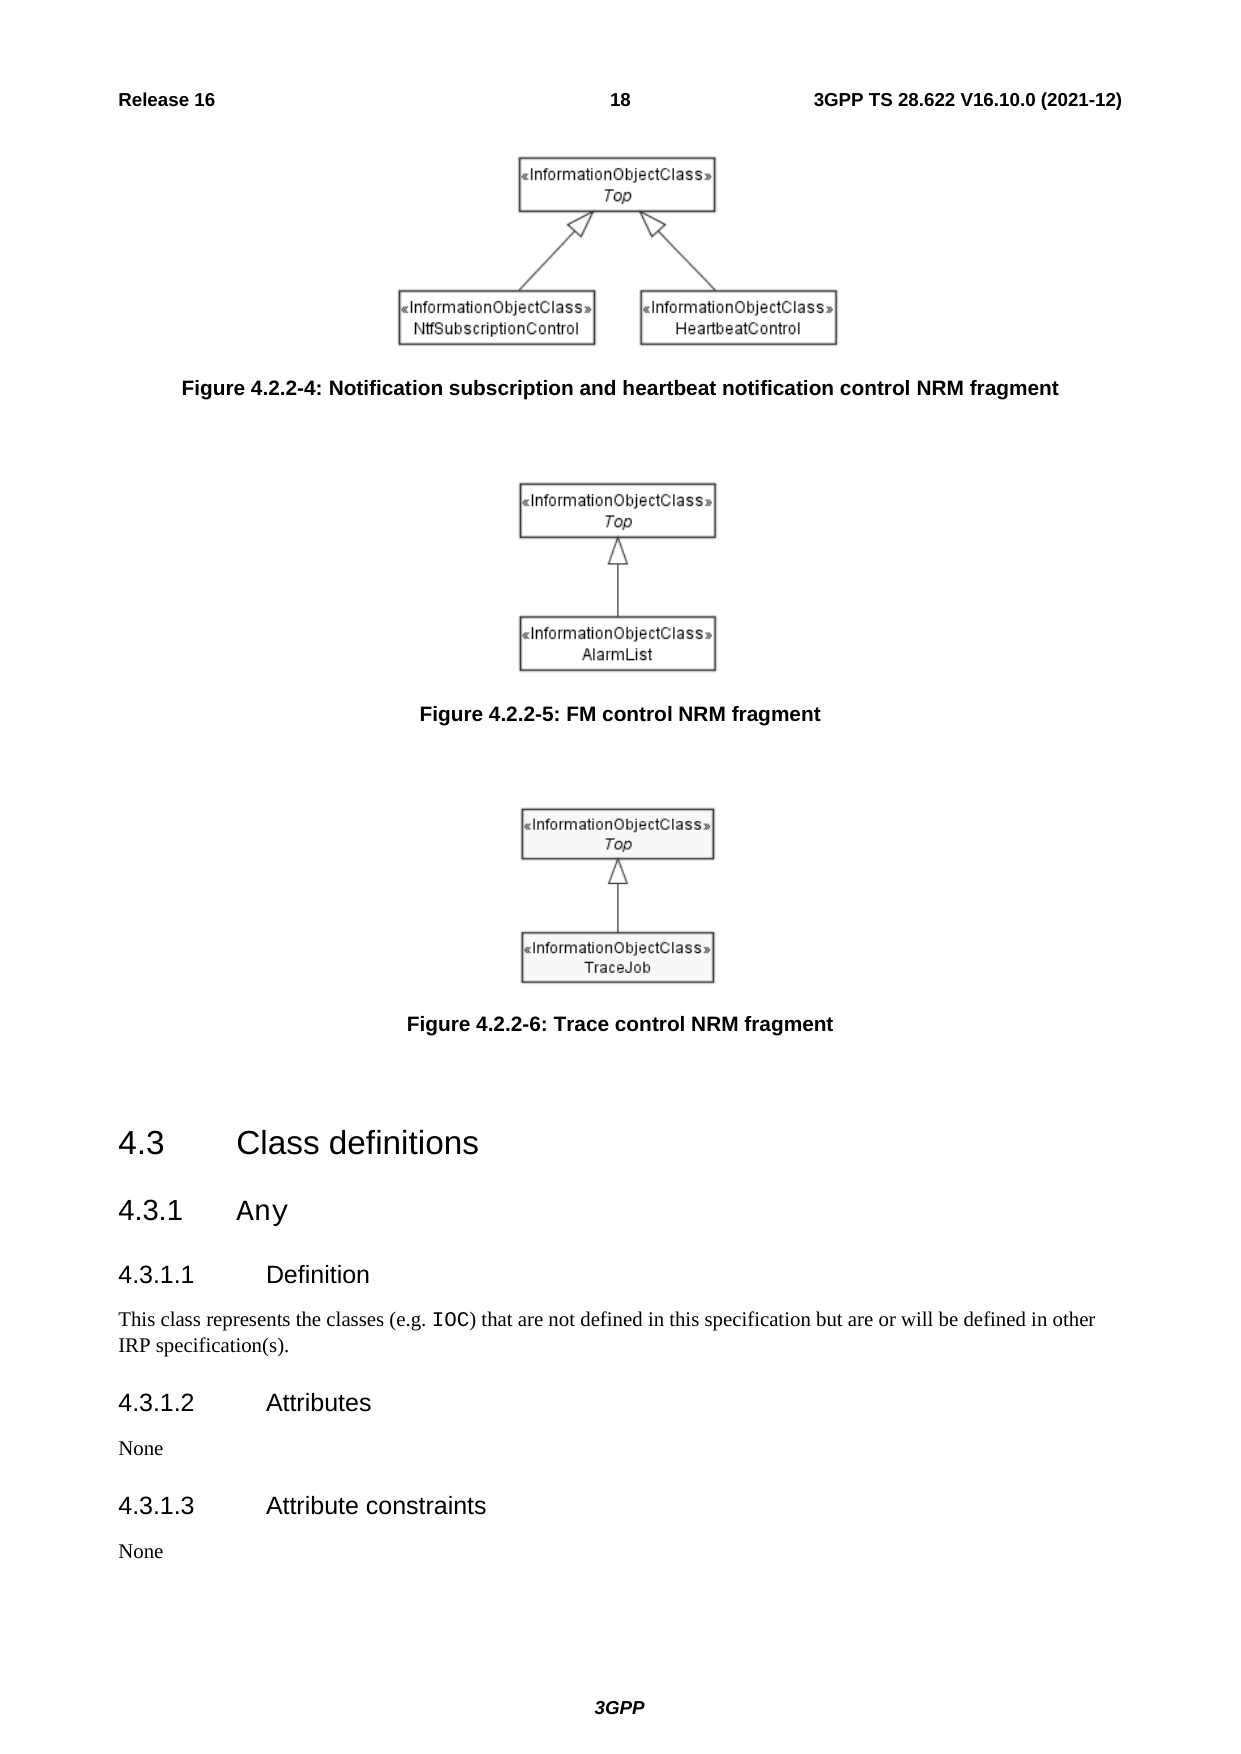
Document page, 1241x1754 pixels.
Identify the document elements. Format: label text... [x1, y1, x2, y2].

text None [118, 1539, 1122, 1563]
picture [514, 799, 726, 994]
subtitle 4.3.1.3 Attribute constraints [118, 1491, 1122, 1520]
subtitle 4.3 Class definitions [118, 1123, 1122, 1161]
text Figure 4.2.2-5: FM control NRM fragment [118, 702, 1122, 726]
text Figure 4.2.2-4: Notification subscription and heartbeat notification control NRM fragment [118, 376, 1122, 399]
text This class represents the classes (e.g. IOC) that are not defined in this specification but are or will be defined in other IRP specification(s). [118, 1307, 1122, 1357]
picture [512, 473, 728, 683]
picture [392, 147, 849, 357]
text None [118, 1436, 1122, 1460]
subtitle 4.3.1.2 Attributes [118, 1388, 1122, 1417]
subtitle 4.3.1 Any [118, 1192, 1122, 1229]
subtitle 4.3.1.1 Definition [118, 1260, 1122, 1289]
text Figure 4.2.2-6: Trace control NRM fragment [118, 1012, 1122, 1036]
